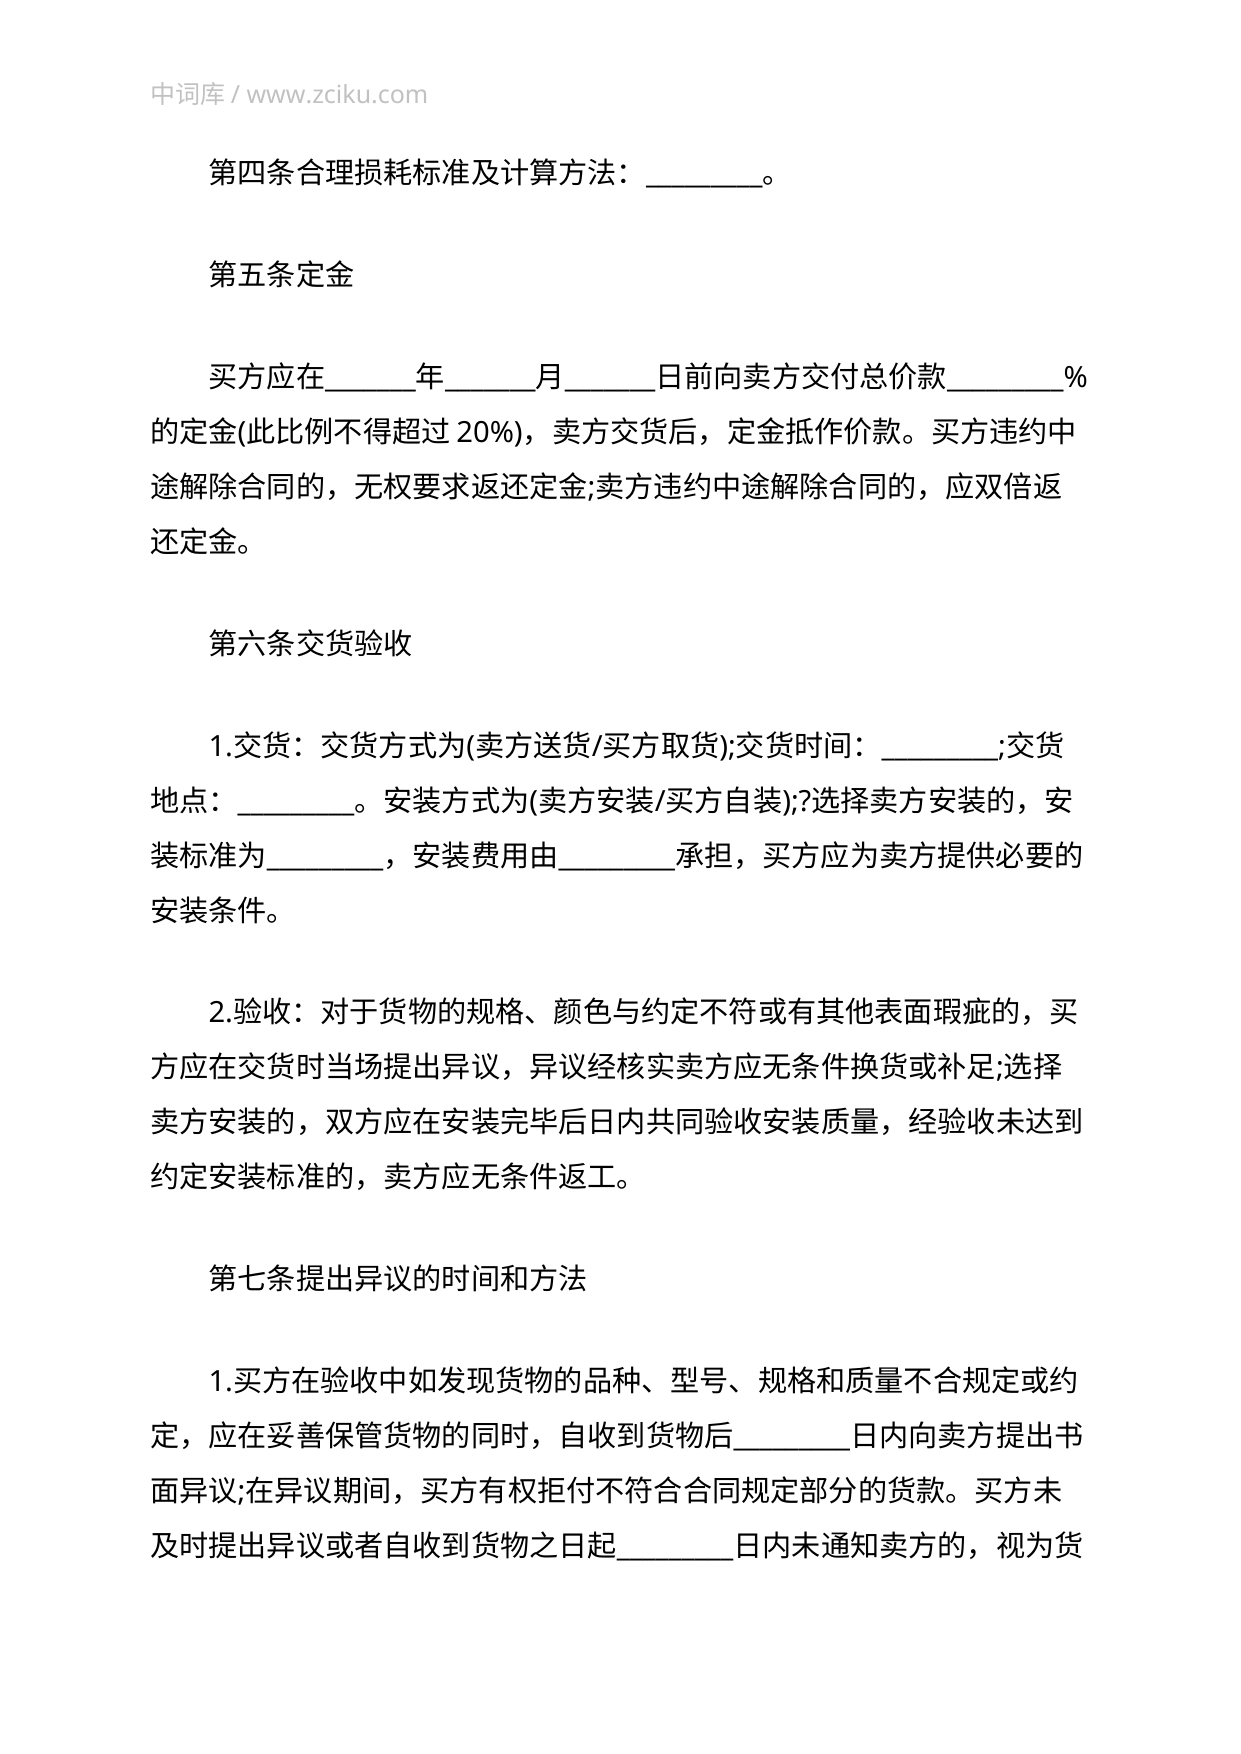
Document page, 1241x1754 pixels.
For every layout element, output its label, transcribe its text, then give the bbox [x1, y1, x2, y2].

text 第四条合理损耗标准及计算方法：_________。 [150, 150, 1090, 192]
text 2.验收：对于货物的规格、颜色与约定不符或有其他表面瑕疵的，买方应在交货时当场提出异议，异议经核实卖方应无条件换货或补足;选择卖方安装的，双方应在安装完毕后日内共同验收安装质量，经验收未达到约定安装标准的，卖方应无条件返工。 [150, 989, 1090, 1196]
text 第五条定金 [150, 252, 1090, 294]
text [150, 1357, 1090, 1565]
text 1.交货：交货方式为(卖方送货/买方取货);交货时间：_________;交货地点：_________。安装方式为(卖方安装/买方自装);?选择卖方安装的，安装标准为_________，安装费用由_________承担，买方应为卖方提供必要的安装条件。 [150, 722, 1090, 929]
text 买方应在_______年_______月_______日前向卖方交付总价款_________%的定金(此比例不得超过20%)，卖方交货后，定金抵作价款。买方违约中途解除合同的，无权要求返还定金;卖方违约中途解除合同的，应双倍返还定金。 [150, 354, 1090, 561]
text 第七条提出异议的时间和方法 [150, 1256, 1090, 1298]
text 第六条交货验收 [150, 621, 1090, 663]
